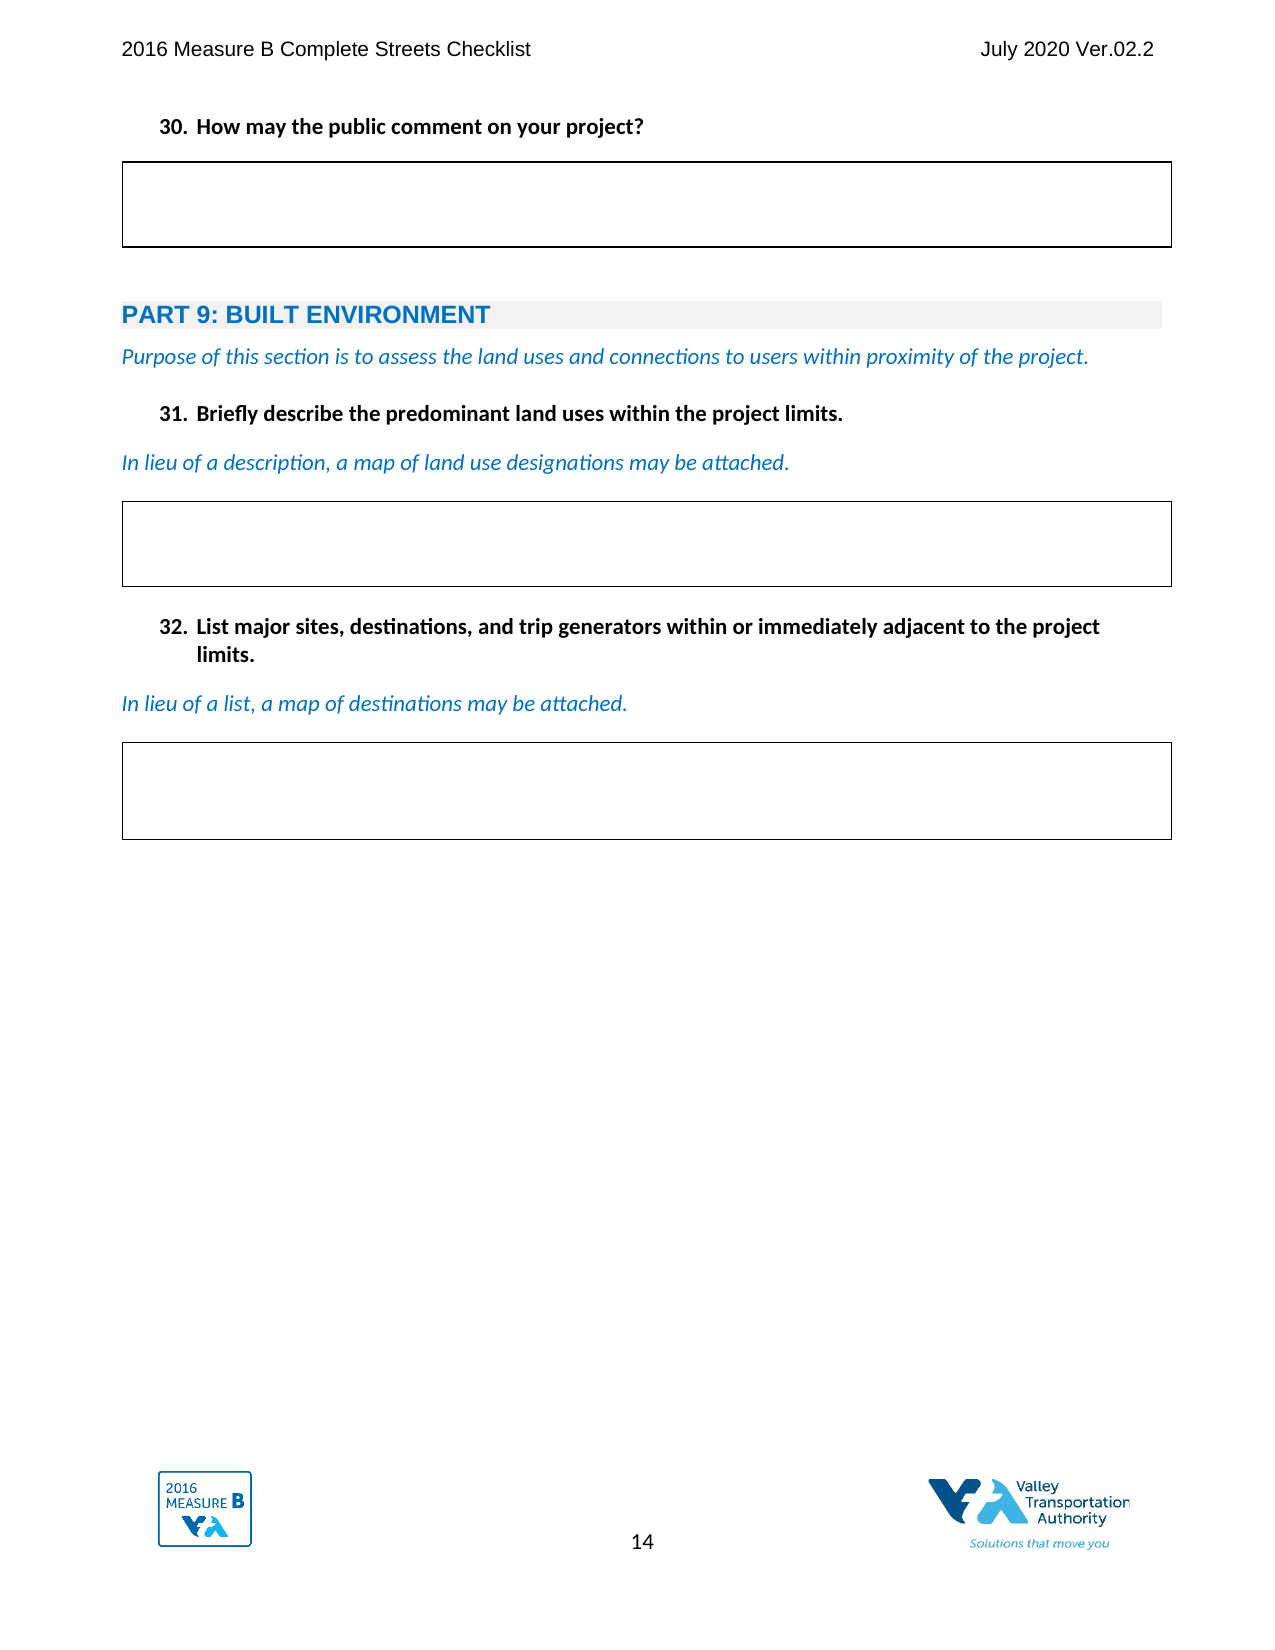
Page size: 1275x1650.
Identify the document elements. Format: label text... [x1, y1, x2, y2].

text In lieu of a description, a map of land use designations may be attached. [121, 448, 1162, 476]
picture [928, 1479, 1130, 1550]
picture [154, 1467, 261, 1550]
table_header [123, 502, 1171, 586]
subtitle Purpose of this section is to assess the land uses and connections to users within proximity of the project. [121, 342, 1162, 370]
table_header [123, 163, 1171, 246]
text In lieu of a list, a map of destinations may be attached. [121, 689, 1162, 717]
subtitle List major sites, destinations, and trip generators within or immediately adjacent to the project limits. [159, 612, 1162, 668]
subtitle PART 9: BUILT ENVIRONMENT [121, 301, 1162, 329]
table_header [123, 743, 1171, 839]
subtitle Briefly describe the predominant land uses within the project limits. [159, 399, 1162, 427]
subtitle How may the public comment on your project? [159, 112, 1162, 141]
